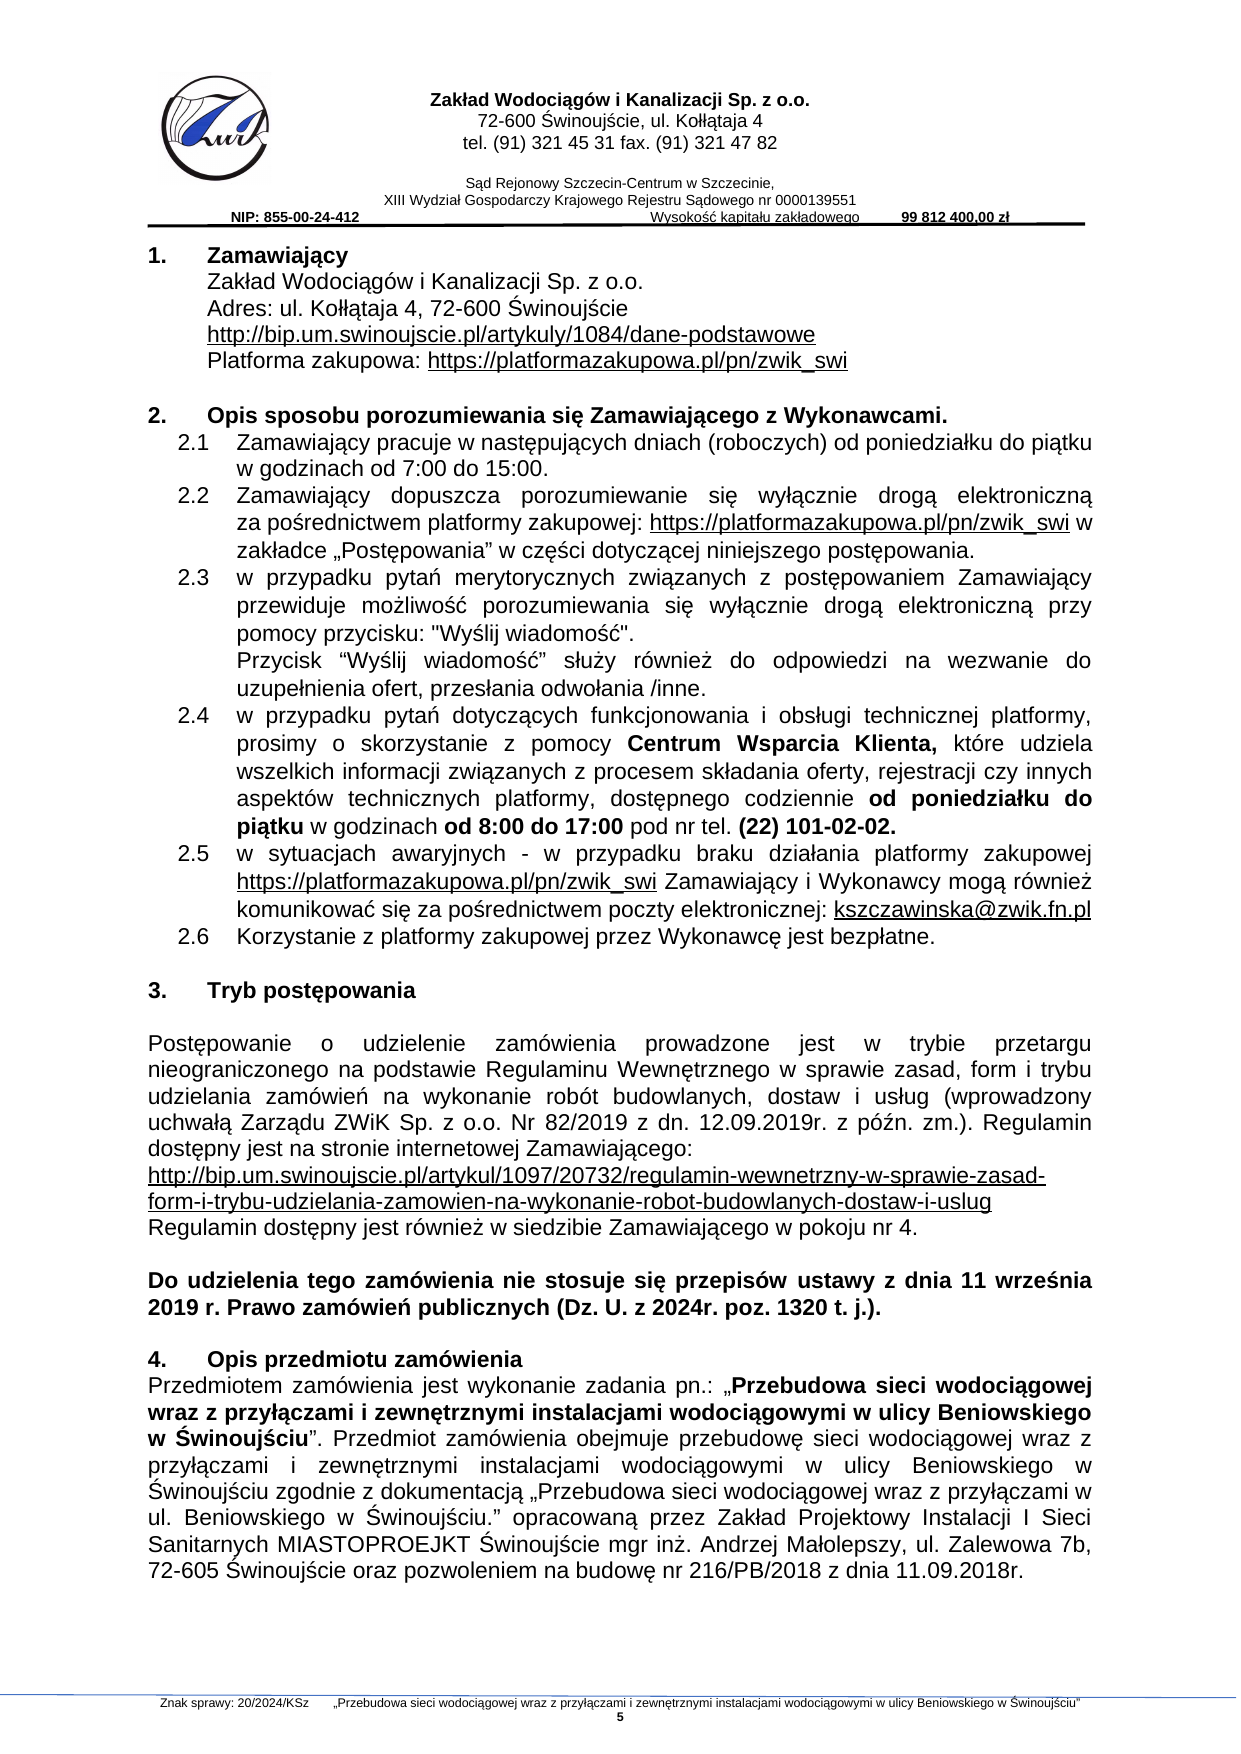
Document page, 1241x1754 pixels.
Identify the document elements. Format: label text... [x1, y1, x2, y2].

text Do udzielenia tego zamówienia nie stosuje się przepisów ustawy z dnia 11 września 2019 r. Prawo zamówień publicznych (Dz. U. z 2024r. poz. 1320 t. j.). [148, 1267, 1092, 1320]
list Przycisk “Wyślij wiadomość” służy również do odpowiedzi na wezwanie do uzupełnienia ofert, przesłania odwołania /inne. [236, 647, 1092, 701]
list Korzystanie z platformy zakupowej przez Wykonawcę jest bezpłatne. [177, 923, 1092, 949]
list Opis sposobu porozumiewania się Zamawiającego z Wykonawcami. [148, 402, 1092, 429]
text http://bip.um.swinoujscie.pl/artykul/1097/20732/regulamin-wewnetrzny-w-sprawie-zasad-form-i-trybu-udzielania-zamowien-na-wykonanie-robot-budowlanych-dostaw-i-uslug [148, 1162, 1092, 1214]
text Postępowanie o udzielenie zamówienia prowadzone jest w trybie przetargu nieograniczonego na podstawie Regulaminu Wewnętrznego w sprawie zasad, form i trybu udzielania zamówień na wykonanie robót budowlanych, dostaw i usług (wprowadzony uchwałą Zarządu ZWiK Sp. z o.o. Nr 82/2019 z dn. 12.09.2019r. z późn. zm.). Regulamin dostępny jest na stronie internetowej Zamawiającego: [148, 1030, 1092, 1162]
text Regulamin dostępny jest również w siedzibie Zamawiającego w pokoju nr 4. [148, 1214, 1092, 1241]
list Tryb postępowania [148, 977, 1092, 1003]
picture [158, 72, 272, 185]
list http://bip.um.swinoujscie.pl/artykuly/1084/dane-podstawowe [207, 321, 1092, 347]
list Zakład Wodociągów i Kanalizacji Sp. z o.o. [207, 268, 1092, 295]
list w przypadku pytań dotyczących funkcjonowania i obsługi technicznej platformy, prosimy o skorzystanie z pomocy Centrum Wsparcia Klienta, które udziela wszelkich informacji związanych z procesem składania oferty, rejestracji czy innych aspektów technicznych platformy, dostępnego codziennie od poniedziałku do piątku w godzinach od 8:00 do 17:00 pod nr tel. (22) 101-02-02. [177, 702, 1092, 839]
list Adres: ul. Kołłątaja 4, 72-600 Świnoujście [207, 295, 1092, 321]
list Platforma zakupowa: https://platformazakupowa.pl/pn/zwik_swi [207, 347, 1092, 374]
list w przypadku pytań merytorycznych związanych z postępowaniem Zamawiający przewiduje możliwość porozumiewania się wyłącznie drogą elektroniczną przy pomocy przycisku: "Wyślij wiadomość". [177, 564, 1092, 646]
list w sytuacjach awaryjnych - w przypadku braku działania platformy zakupowej https://platformazakupowa.pl/pn/zwik_swi Zamawiający i Wykonawcy mogą również komunikować się za pośrednictwem poczty elektronicznej: kszczawinska@zwik.fn.pl [177, 840, 1092, 922]
list Zamawiający [148, 242, 1092, 268]
list Zamawiający dopuszcza porozumiewanie się wyłącznie drogą elektroniczną za pośrednictwem platformy zakupowej: https://platformazakupowa.pl/pn/zwik_swi w zakładce „Postępowania” w części dotyczącej niniejszego postępowania. [177, 482, 1092, 563]
list Opis przedmiotu zamówienia [148, 1346, 1092, 1372]
list Zamawiający pracuje w następujących dniach (roboczych) od poniedziałku do piątku w godzinach od 7:00 do 15:00. [177, 429, 1092, 482]
text Przedmiotem zamówienia jest wykonanie zadania pn.: „Przebudowa sieci wodociągowej wraz z przyłączami i zewnętrznymi instalacjami wodociągowymi w ulicy Beniowskiego w Świnoujściu”. Przedmiot zamówienia obejmuje przebudowę sieci wodociągowej wraz z przyłączami i zewnętrznymi instalacjami wodociągowymi w ulicy Beniowskiego w Świnoujściu zgodnie z dokumentacją „Przebudowa sieci wodociągowej wraz z przyłączami w ul. Beniowskiego w Świnoujściu.” opracowaną przez Zakład Projektowy Instalacji I Sieci Sanitarnych MIASTOPROEJKT Świnoujście mgr inż. Andrzej Małolepszy, ul. Zalewowa 7b, 72-605 Świnoujście oraz pozwoleniem na budowę nr 216/PB/2018 z dnia 11.09.2018r. [148, 1372, 1092, 1583]
